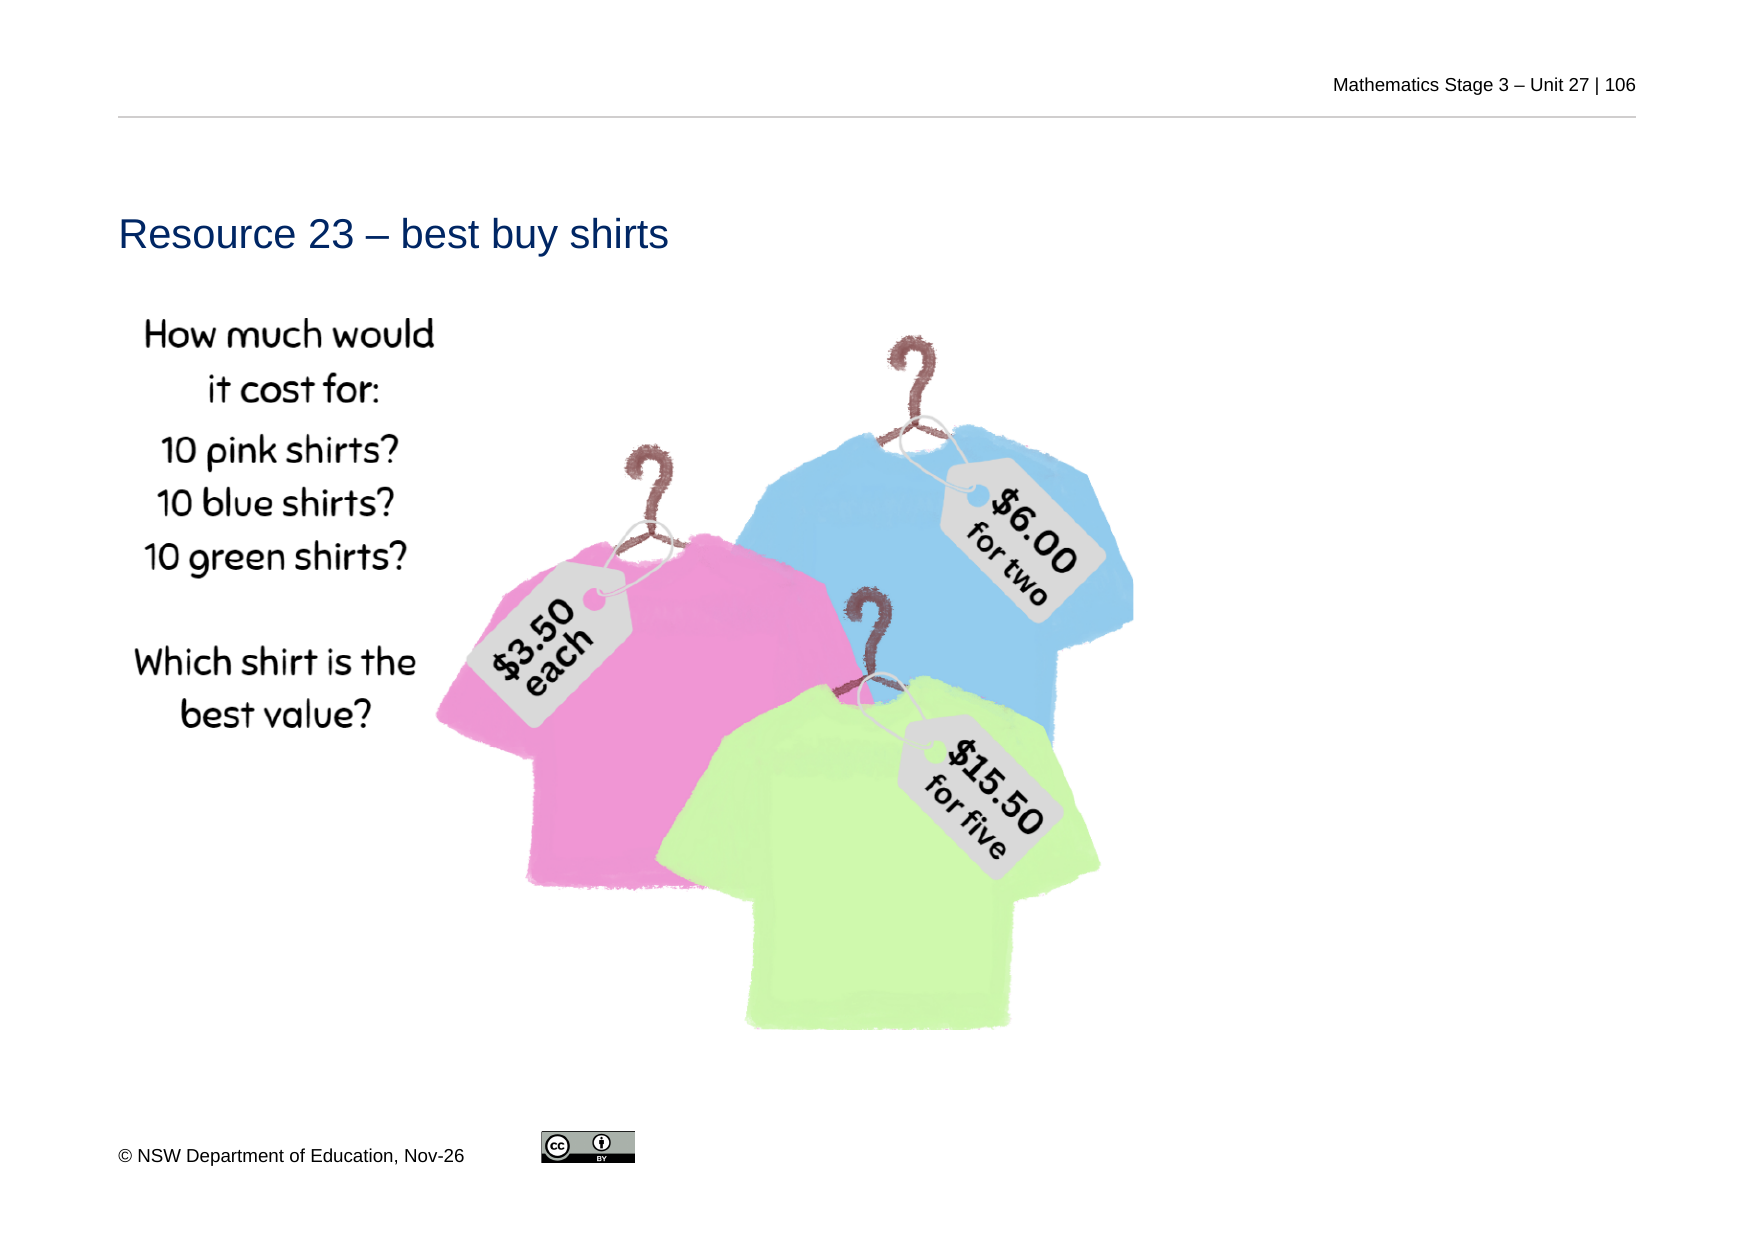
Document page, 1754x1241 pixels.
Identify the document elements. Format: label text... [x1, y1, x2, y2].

picture [541, 1131, 635, 1163]
picture [118, 318, 1134, 1030]
subtitle Resource 23 – best buy shirts [118, 209, 1636, 257]
